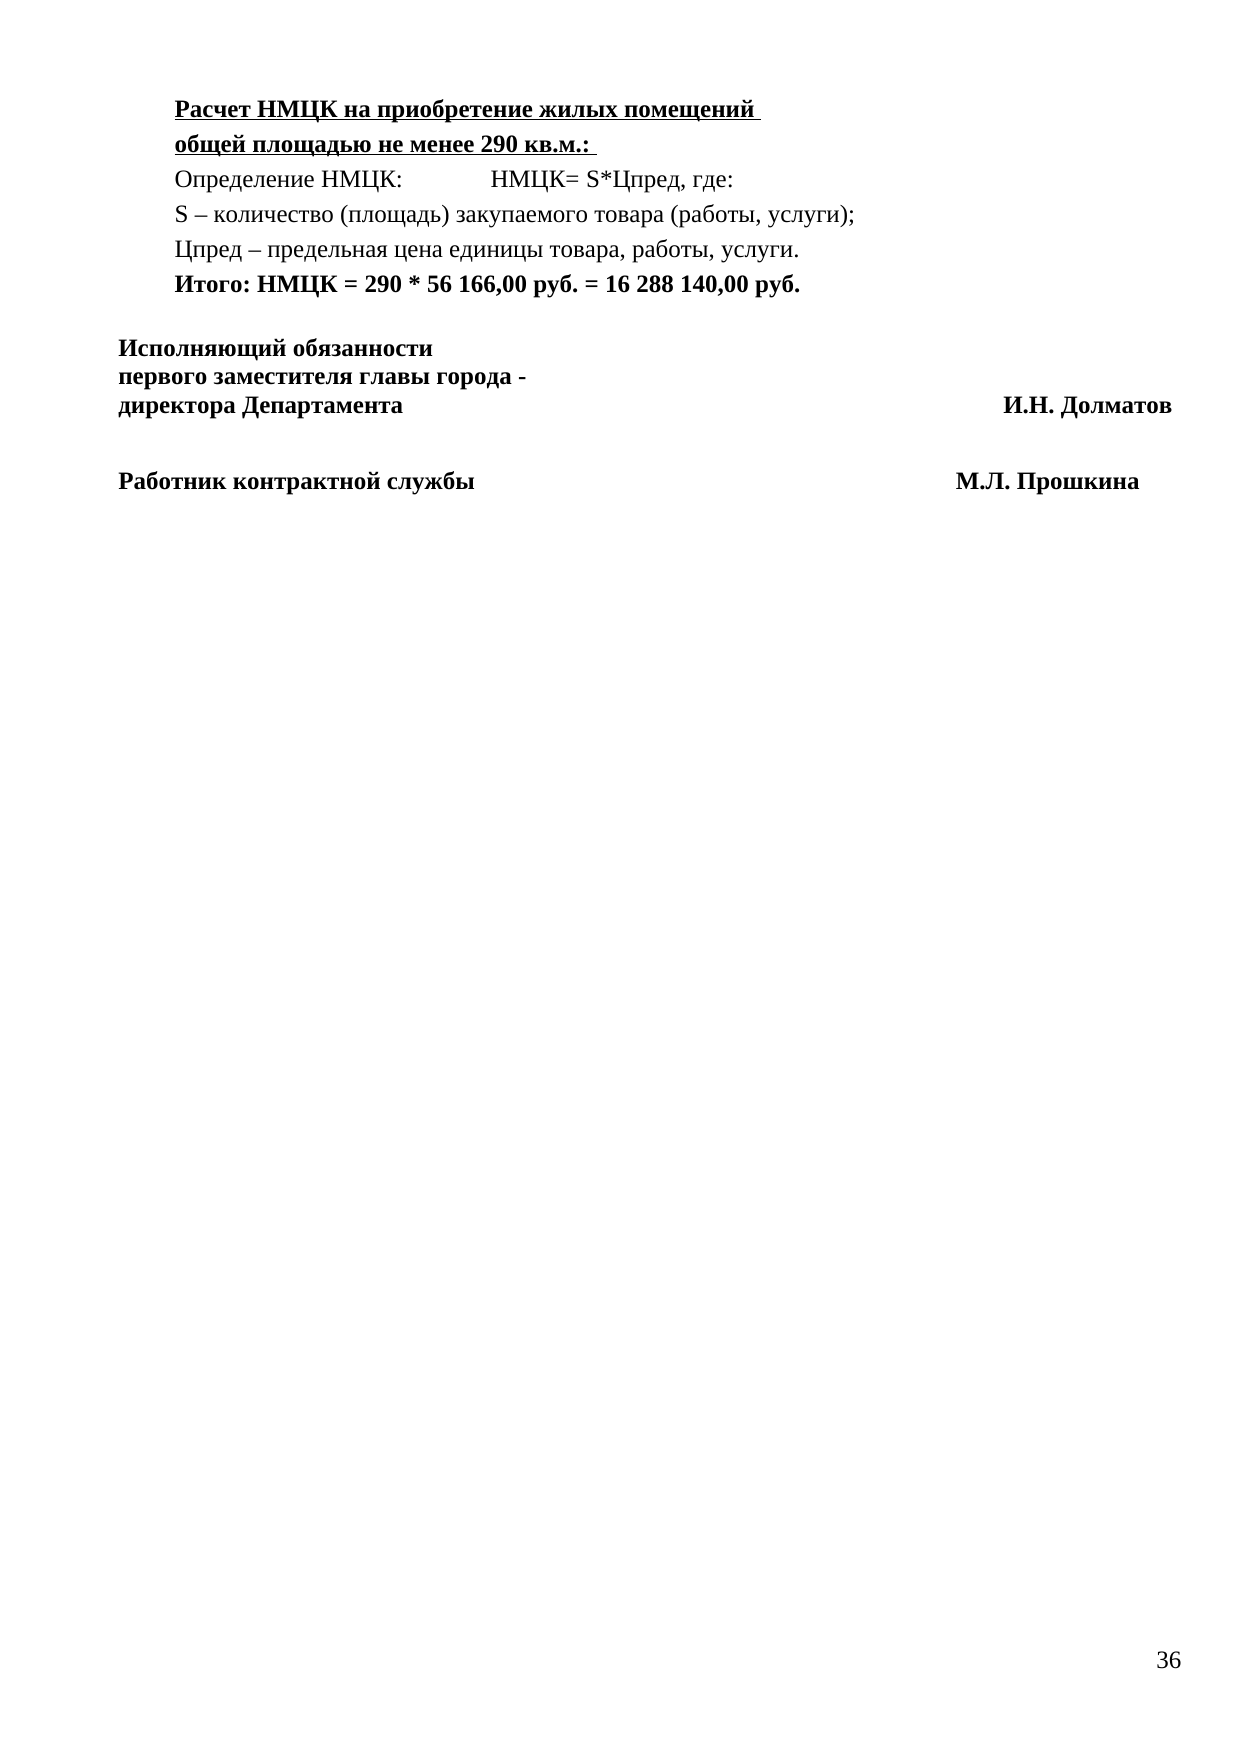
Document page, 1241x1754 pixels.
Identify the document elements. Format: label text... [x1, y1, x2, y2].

text Итого: НМЦК = 290 * 56 166,00 руб. = 16 288 140,00 руб. [118, 269, 1181, 298]
text Исполняющий обязанности [118, 333, 1181, 361]
text первого заместителя главы города - [118, 361, 1181, 390]
text Расчет НМЦК на приобретение жилых помещений [118, 94, 1181, 123]
text директора Департамента И.Н. Долматов [118, 390, 1181, 419]
text Определение НМЦК: НМЦК= S*Цпред, где: [118, 164, 1181, 193]
text Цпред – предельная цена единицы товара, работы, услуги. [118, 234, 1181, 263]
text S – количество (площадь) закупаемого товара (работы, услуги); [118, 199, 1181, 228]
text общей площадью не менее 290 кв.м.: [118, 129, 1181, 158]
text Работник контрактной службы М.Л. Прошкина [118, 466, 1181, 495]
